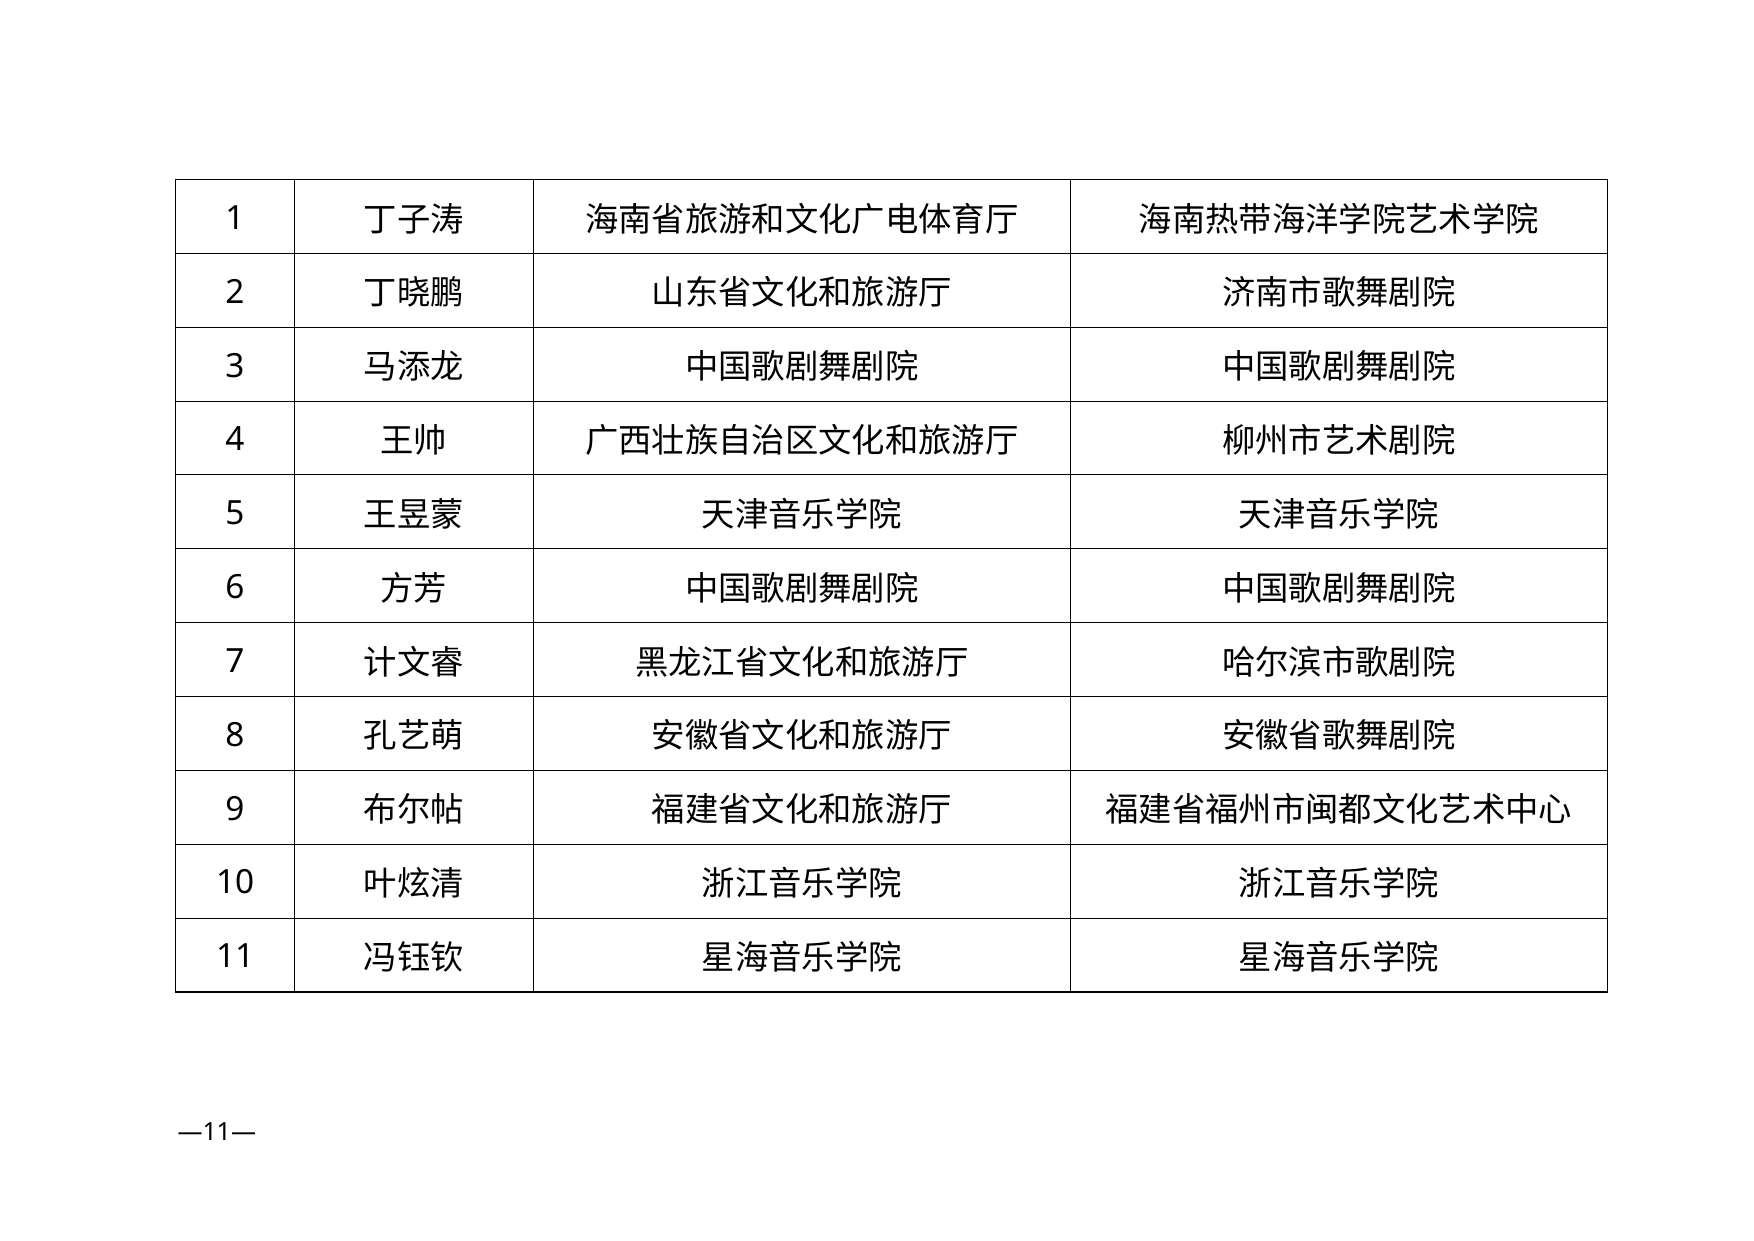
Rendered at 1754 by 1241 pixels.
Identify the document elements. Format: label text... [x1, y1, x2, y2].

table_cell 天津音乐学院 [1071, 475, 1607, 548]
table_cell 4 [176, 402, 294, 474]
table_cell 浙江音乐学院 [1071, 845, 1607, 917]
table_cell 丁子涛 [295, 180, 533, 253]
table_cell 冯钰钦 [295, 919, 533, 991]
table_cell 福建省文化和旅游厅 [534, 771, 1070, 844]
table_cell 1 [176, 180, 294, 253]
table_cell 布尔帖 [295, 771, 533, 844]
table_cell 方芳 [295, 549, 533, 622]
table_cell 中国歌剧舞剧院 [534, 328, 1070, 401]
table_cell 计文睿 [295, 623, 533, 696]
table_cell 海南热带海洋学院艺术学院 [1071, 180, 1607, 253]
table_cell 6 [176, 549, 294, 622]
table_cell 安徽省歌舞剧院 [1071, 697, 1607, 770]
table_cell 2 [176, 254, 294, 327]
table_cell 丁晓鹏 [295, 254, 533, 327]
table_cell 10 [176, 845, 294, 917]
table_cell 福建省福州市闽都文化艺术中心 [1071, 771, 1607, 844]
table_cell 天津音乐学院 [534, 475, 1070, 548]
table_cell 星海音乐学院 [1071, 919, 1607, 991]
table_cell 中国歌剧舞剧院 [1071, 549, 1607, 622]
table_cell 孔艺萌 [295, 697, 533, 770]
table_cell 中国歌剧舞剧院 [1071, 328, 1607, 401]
table_cell 11 [176, 919, 294, 991]
table_cell 9 [176, 771, 294, 844]
table_cell 王帅 [295, 402, 533, 474]
table_cell 7 [176, 623, 294, 696]
table_cell 星海音乐学院 [534, 919, 1070, 991]
table_cell 3 [176, 328, 294, 401]
table_cell 安徽省文化和旅游厅 [534, 697, 1070, 770]
table_cell 济南市歌舞剧院 [1071, 254, 1607, 327]
table_cell 王昱蒙 [295, 475, 533, 548]
table_cell 海南省旅游和文化广电体育厅 [534, 180, 1070, 253]
table_cell 8 [176, 697, 294, 770]
table_cell 叶炫清 [295, 845, 533, 917]
table_cell 中国歌剧舞剧院 [534, 549, 1070, 622]
table_cell 哈尔滨市歌剧院 [1071, 623, 1607, 696]
table_cell 黑龙江省文化和旅游厅 [534, 623, 1070, 696]
table_cell 浙江音乐学院 [534, 845, 1070, 917]
table_cell 5 [176, 475, 294, 548]
table_cell 马添龙 [295, 328, 533, 401]
table_cell 柳州市艺术剧院 [1071, 402, 1607, 474]
table_cell 山东省文化和旅游厅 [534, 254, 1070, 327]
table_cell 广西壮族自治区文化和旅游厅 [534, 402, 1070, 474]
